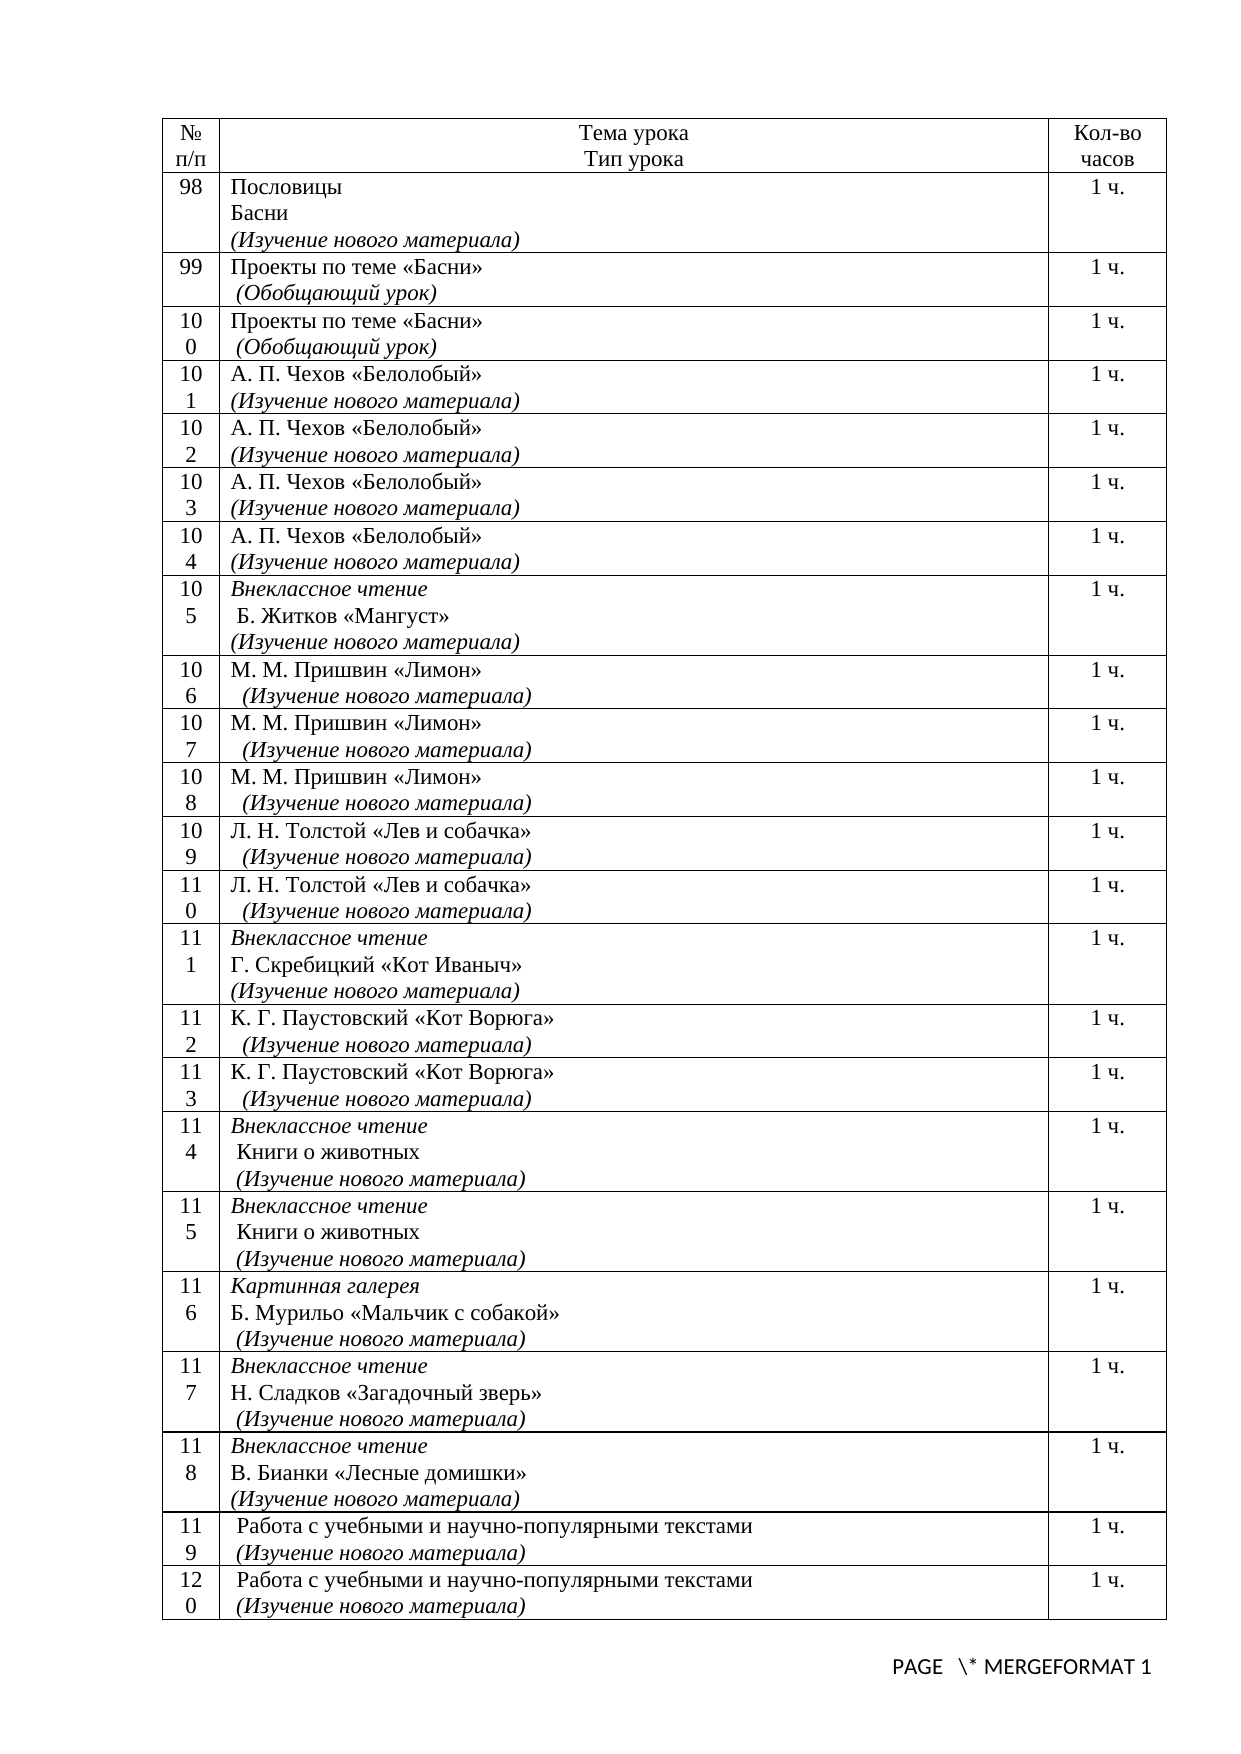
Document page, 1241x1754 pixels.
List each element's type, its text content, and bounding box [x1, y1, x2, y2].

table_cell А. П. Чехов «Белолобый» (Изучение нового материала) [220, 468, 1048, 521]
table_cell 113 [163, 1058, 219, 1111]
table_cell 105 [163, 576, 219, 654]
table_cell 108 [163, 763, 219, 816]
table_cell 1 ч. [1049, 468, 1166, 521]
table_cell 1 ч. [1049, 1433, 1166, 1511]
table_cell 111 [163, 924, 219, 1003]
table_cell 115 [163, 1192, 219, 1271]
table_cell 117 [163, 1352, 219, 1431]
table_cell Работа с учебными и научно-популярными текстами (Изучение нового материала) [220, 1513, 1048, 1565]
table_cell Проекты по теме «Басни» (Обобщающий урок) [220, 253, 1048, 306]
table_cell 118 [163, 1433, 219, 1511]
table_cell 112 [163, 1005, 219, 1057]
table_cell 1 ч. [1049, 1112, 1166, 1191]
table_cell Л. Н. Толстой «Лев и собачка» (Изучение нового материала) [220, 871, 1048, 923]
table_cell М. М. Пришвин «Лимон» (Изучение нового материала) [220, 763, 1048, 816]
table_cell 1 ч. [1049, 307, 1166, 359]
table_cell А. П. Чехов «Белолобый» (Изучение нового материала) [220, 522, 1048, 574]
table_header № п/п [163, 119, 219, 172]
table_cell 1 ч. [1049, 522, 1166, 574]
table_cell 1 ч. [1049, 1352, 1166, 1431]
table_cell 119 [163, 1513, 219, 1565]
table_cell 1 ч. [1049, 1005, 1166, 1057]
table_cell 1 ч. [1049, 576, 1166, 654]
table_cell 114 [163, 1112, 219, 1191]
table_cell 99 [163, 253, 219, 306]
table_cell Картинная галерея Б. Мурильо «Мальчик с собакой» (Изучение нового материала) [220, 1272, 1048, 1351]
table_cell Внеклассное чтение В. Бианки «Лесные домишки» (Изучение нового материала) [220, 1433, 1048, 1511]
table_cell М. М. Пришвин «Лимон» (Изучение нового материала) [220, 656, 1048, 708]
table_cell 1 ч. [1049, 817, 1166, 869]
table_cell 103 [163, 468, 219, 521]
table_cell А. П. Чехов «Белолобый» (Изучение нового материала) [220, 414, 1048, 467]
table_cell 1 ч. [1049, 763, 1166, 816]
table_cell 104 [163, 522, 219, 574]
table_cell 1 ч. [1049, 414, 1166, 467]
table_cell 1 ч. [1049, 173, 1166, 252]
table_cell Проекты по теме «Басни» (Обобщающий урок) [220, 307, 1048, 359]
table_cell 116 [163, 1272, 219, 1351]
table_cell 1 ч. [1049, 1192, 1166, 1271]
table_cell 1 ч. [1049, 709, 1166, 762]
table_cell 1 ч. [1049, 361, 1166, 413]
table_cell 1 ч. [1049, 871, 1166, 923]
table_cell 1 ч. [1049, 1058, 1166, 1111]
table_cell Внеклассное чтение Книги о животных (Изучение нового материала) [220, 1192, 1048, 1271]
table_cell К. Г. Паустовский «Кот Ворюга» (Изучение нового материала) [220, 1005, 1048, 1057]
table_cell 1 ч. [1049, 253, 1166, 306]
table_header Кол-во часов [1049, 119, 1166, 172]
table_cell 1 ч. [1049, 1272, 1166, 1351]
table_cell 106 [163, 656, 219, 708]
table_cell А. П. Чехов «Белолобый» (Изучение нового материала) [220, 361, 1048, 413]
table_cell Л. Н. Толстой «Лев и собачка» (Изучение нового материала) [220, 817, 1048, 869]
table_cell 1 ч. [1049, 1513, 1166, 1565]
table_cell 1 ч. [1049, 924, 1166, 1003]
table_cell Внеклассное чтение Г. Скребицкий «Кот Иваныч» (Изучение нового материала) [220, 924, 1048, 1003]
table_cell 110 [163, 871, 219, 923]
table_cell 120 [163, 1566, 219, 1619]
table_cell К. Г. Паустовский «Кот Ворюга» (Изучение нового материала) [220, 1058, 1048, 1111]
table_cell Внеклассное чтение Н. Сладков «Загадочный зверь» (Изучение нового материала) [220, 1352, 1048, 1431]
table_cell 109 [163, 817, 219, 869]
table_cell 101 [163, 361, 219, 413]
table_cell 107 [163, 709, 219, 762]
table_cell Внеклассное чтение Б. Житков «Мангуст» (Изучение нового материала) [220, 576, 1048, 654]
table_cell Работа с учебными и научно-популярными текстами (Изучение нового материала) [220, 1566, 1048, 1619]
table_cell 98 [163, 173, 219, 252]
table_cell 102 [163, 414, 219, 467]
table_header Тема урока Тип урока [220, 119, 1048, 172]
table_cell 100 [163, 307, 219, 359]
table_cell Внеклассное чтение Книги о животных (Изучение нового материала) [220, 1112, 1048, 1191]
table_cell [220, 173, 1048, 252]
table_cell М. М. Пришвин «Лимон» (Изучение нового материала) [220, 709, 1048, 762]
table_cell 1 ч. [1049, 656, 1166, 708]
table_cell 1 ч. [1049, 1566, 1166, 1619]
